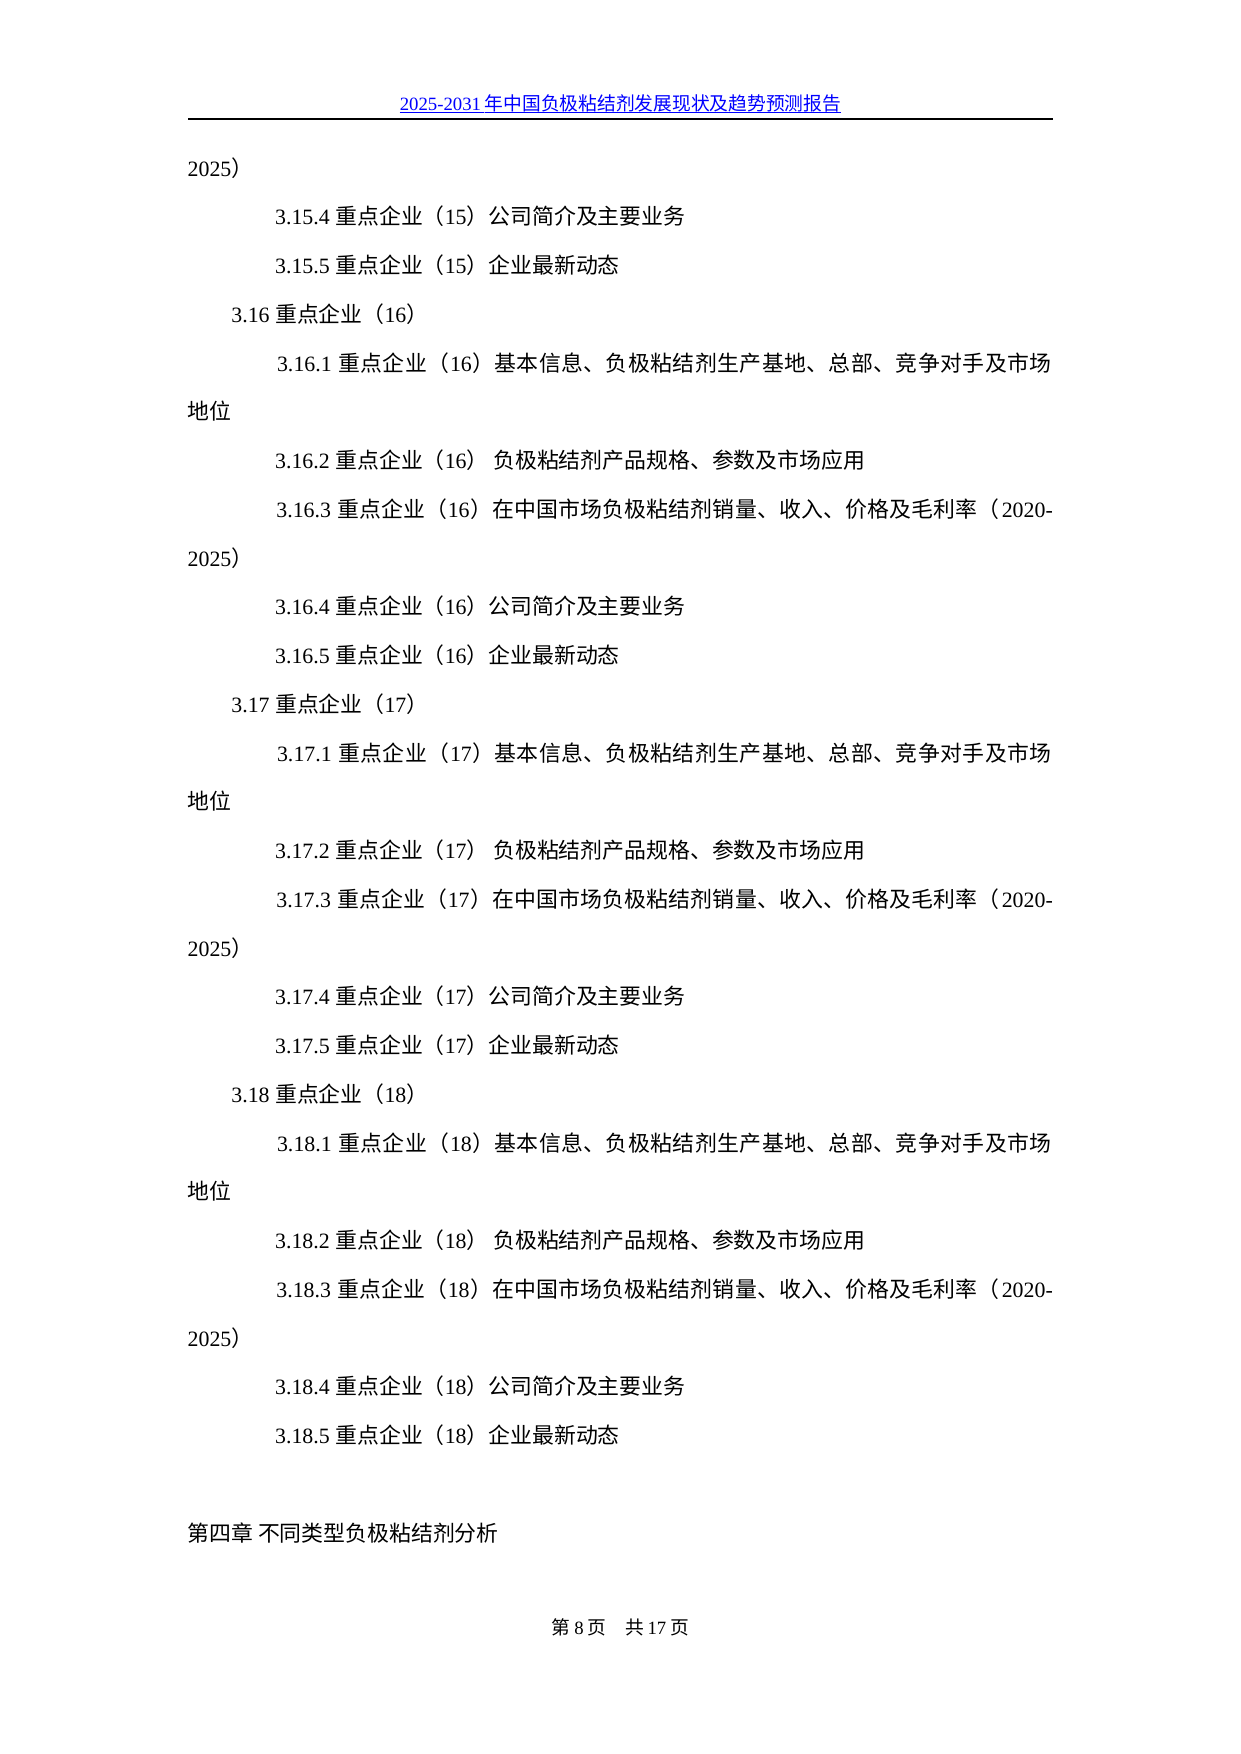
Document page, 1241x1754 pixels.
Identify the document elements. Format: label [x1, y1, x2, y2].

text [187, 150, 1053, 1548]
